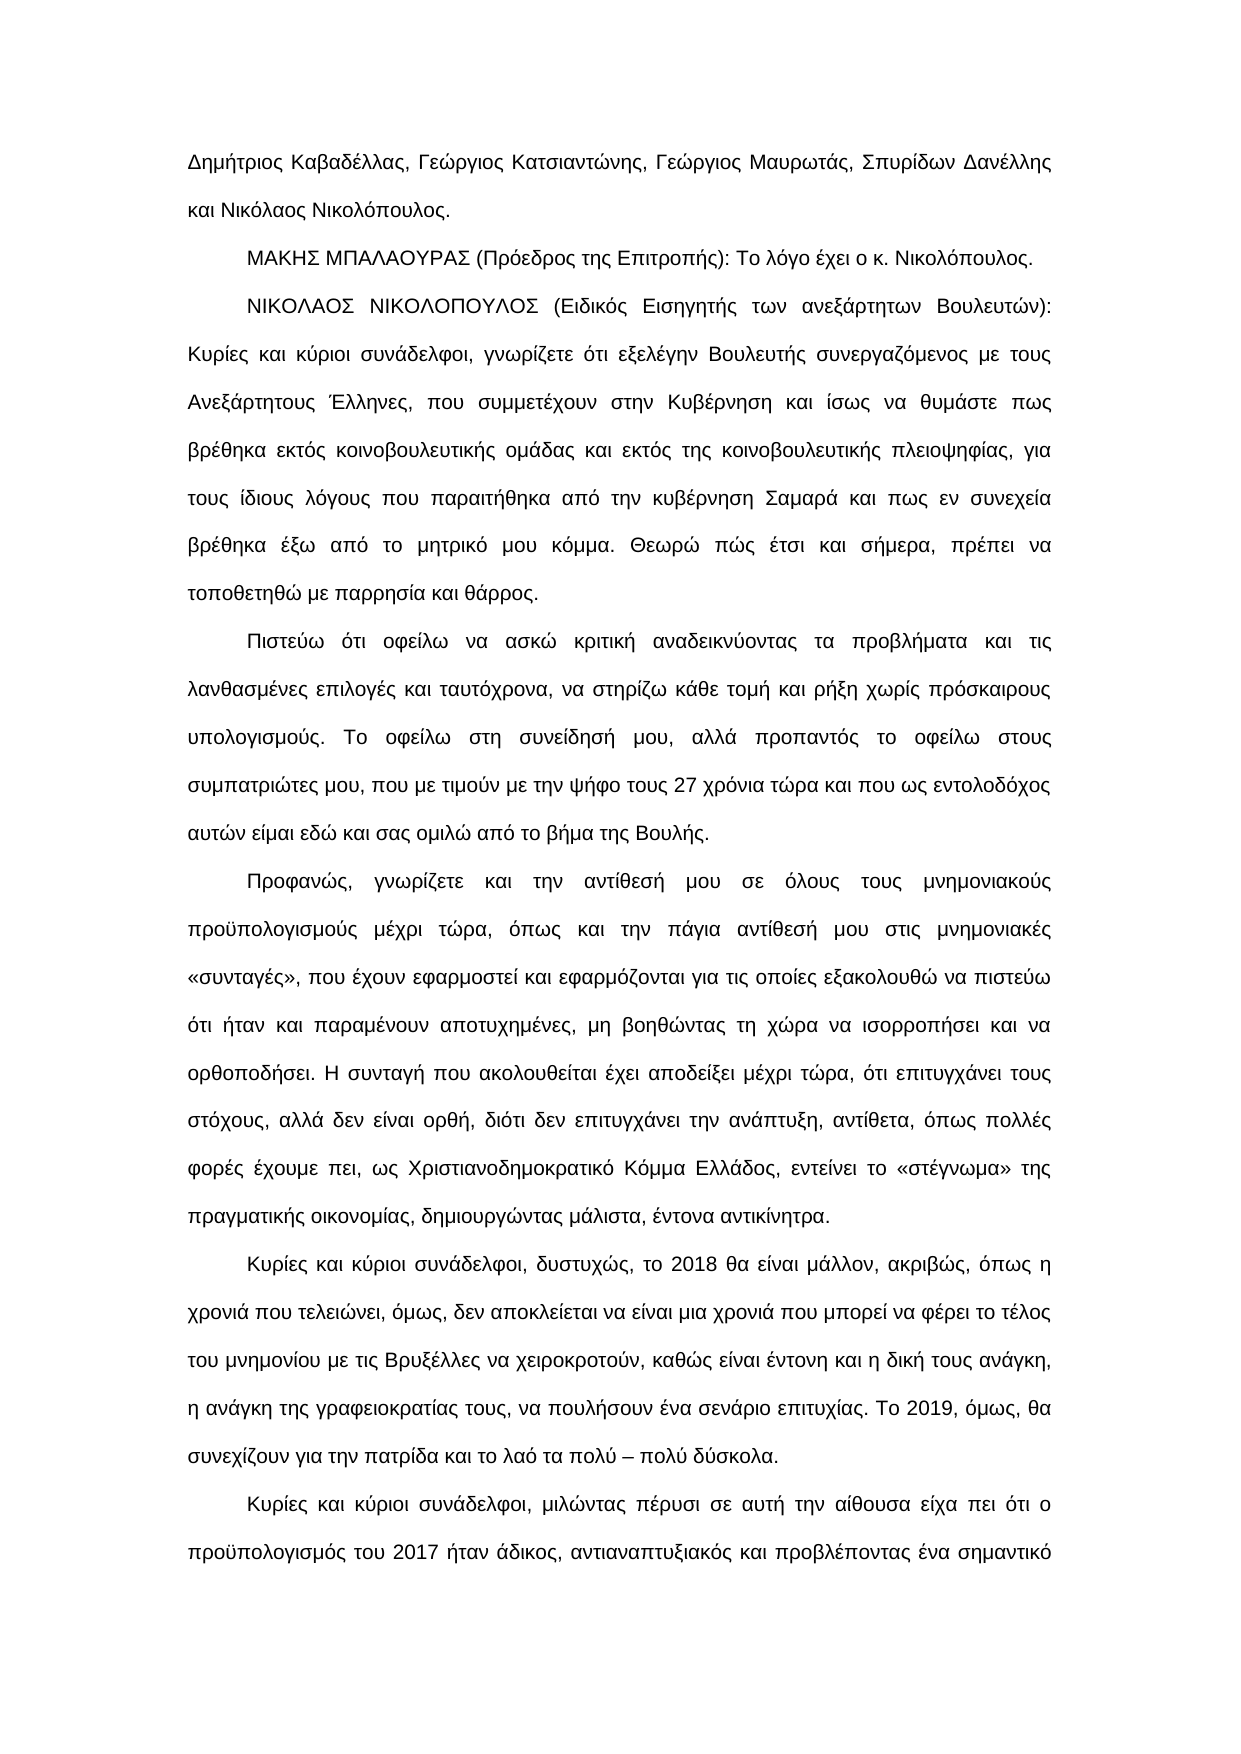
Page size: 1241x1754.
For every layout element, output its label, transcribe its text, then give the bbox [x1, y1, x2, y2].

text Πιστεύω ότι οφείλω να ασκώ κριτική αναδεικνύοντας τα προβλήματα και τις λανθασμένες επιλογές και ταυτόχρονα, να στηρίζω κάθε τομή και ρήξη χωρίς πρόσκαιρους υπολογισμούς. Το οφείλω στη συνείδησή μου, αλλά προπαντός το οφείλω στους συμπατριώτες μου, που με τιμούν με την ψήφο τους 27 χρόνια τώρα και που ως εντολοδόχος αυτών είμαι εδώ και σας ομιλώ από το βήμα της Βουλής. [187, 629, 1053, 845]
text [187, 1492, 1053, 1563]
text ΝΙΚΟΛΑΟΣ ΝΙΚΟΛΟΠΟΥΛΟΣ (Ειδικός Εισηγητής των ανεξάρτητων Βουλευτών): Κυρίες και κύριοι συνάδελφοι, γνωρίζετε ότι εξελέγην Βουλευτής συνεργαζόμενος με τους Ανεξάρτητους Έλληνες, που συμμετέχουν στην Κυβέρνηση και ίσως να θυμάστε πως βρέθηκα εκτός κοινοβουλευτικής ομάδας και εκτός της κοινοβουλευτικής πλειοψηφίας, για τους ίδιους λόγους που παραιτήθηκα από την κυβέρνηση Σαμαρά και πως εν συνεχεία βρέθηκα έξω από το μητρικό μου κόμμα. Θεωρώ πώς έτσι και σήμερα, πρέπει να τοποθετηθώ με παρρησία και θάρρος. [187, 294, 1053, 605]
text Προφανώς, γνωρίζετε και την αντίθεσή μου σε όλους τους μνημονιακούς προϋπολογισμούς μέχρι τώρα, όπως και την πάγια αντίθεσή μου στις μνημονιακές «συνταγές», που έχουν εφαρμοστεί και εφαρμόζονται για τις οποίες εξακολουθώ να πιστεύω ότι ήταν και παραμένουν αποτυχημένες, μη βοηθώντας τη χώρα να ισορροπήσει και να ορθοποδήσει. Η συνταγή που ακολουθείται έχει αποδείξει μέχρι τώρα, ότι επιτυγχάνει τους στόχους, αλλά δεν είναι ορθή, διότι δεν επιτυγχάνει την ανάπτυξη, αντίθετα, όπως πολλές φορές έχουμε πει, ως Χριστιανοδημοκρατικό Κόμμα Ελλάδος, εντείνει το «στέγνωμα» της πραγματικής οικονομίας, δημιουργώντας μάλιστα, έντονα αντικίνητρα. [187, 869, 1053, 1228]
text Κυρίες και κύριοι συνάδελφοι, δυστυχώς, το 2018 θα είναι μάλλον, ακριβώς, όπως η χρονιά που τελειώνει, όμως, δεν αποκλείεται να είναι μια χρονιά που μπορεί να φέρει το τέλος του μνημονίου με τις Βρυξέλλες να χειροκροτούν, καθώς είναι έντονη και η δική τους ανάγκη, η ανάγκη της γραφειοκρατίας τους, να πουλήσουν ένα σενάριο επιτυχίας. Το 2019, όμως, θα συνεχίζουν για την πατρίδα και το λαό τα πολύ – πολύ δύσκολα. [187, 1252, 1053, 1468]
text ΜΑΚΗΣ ΜΠΑΛΑΟΥΡΑΣ (Πρόεδρος της Επιτροπής): Το λόγο έχει ο κ. Νικολόπουλος. [187, 246, 1053, 270]
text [187, 150, 1053, 222]
